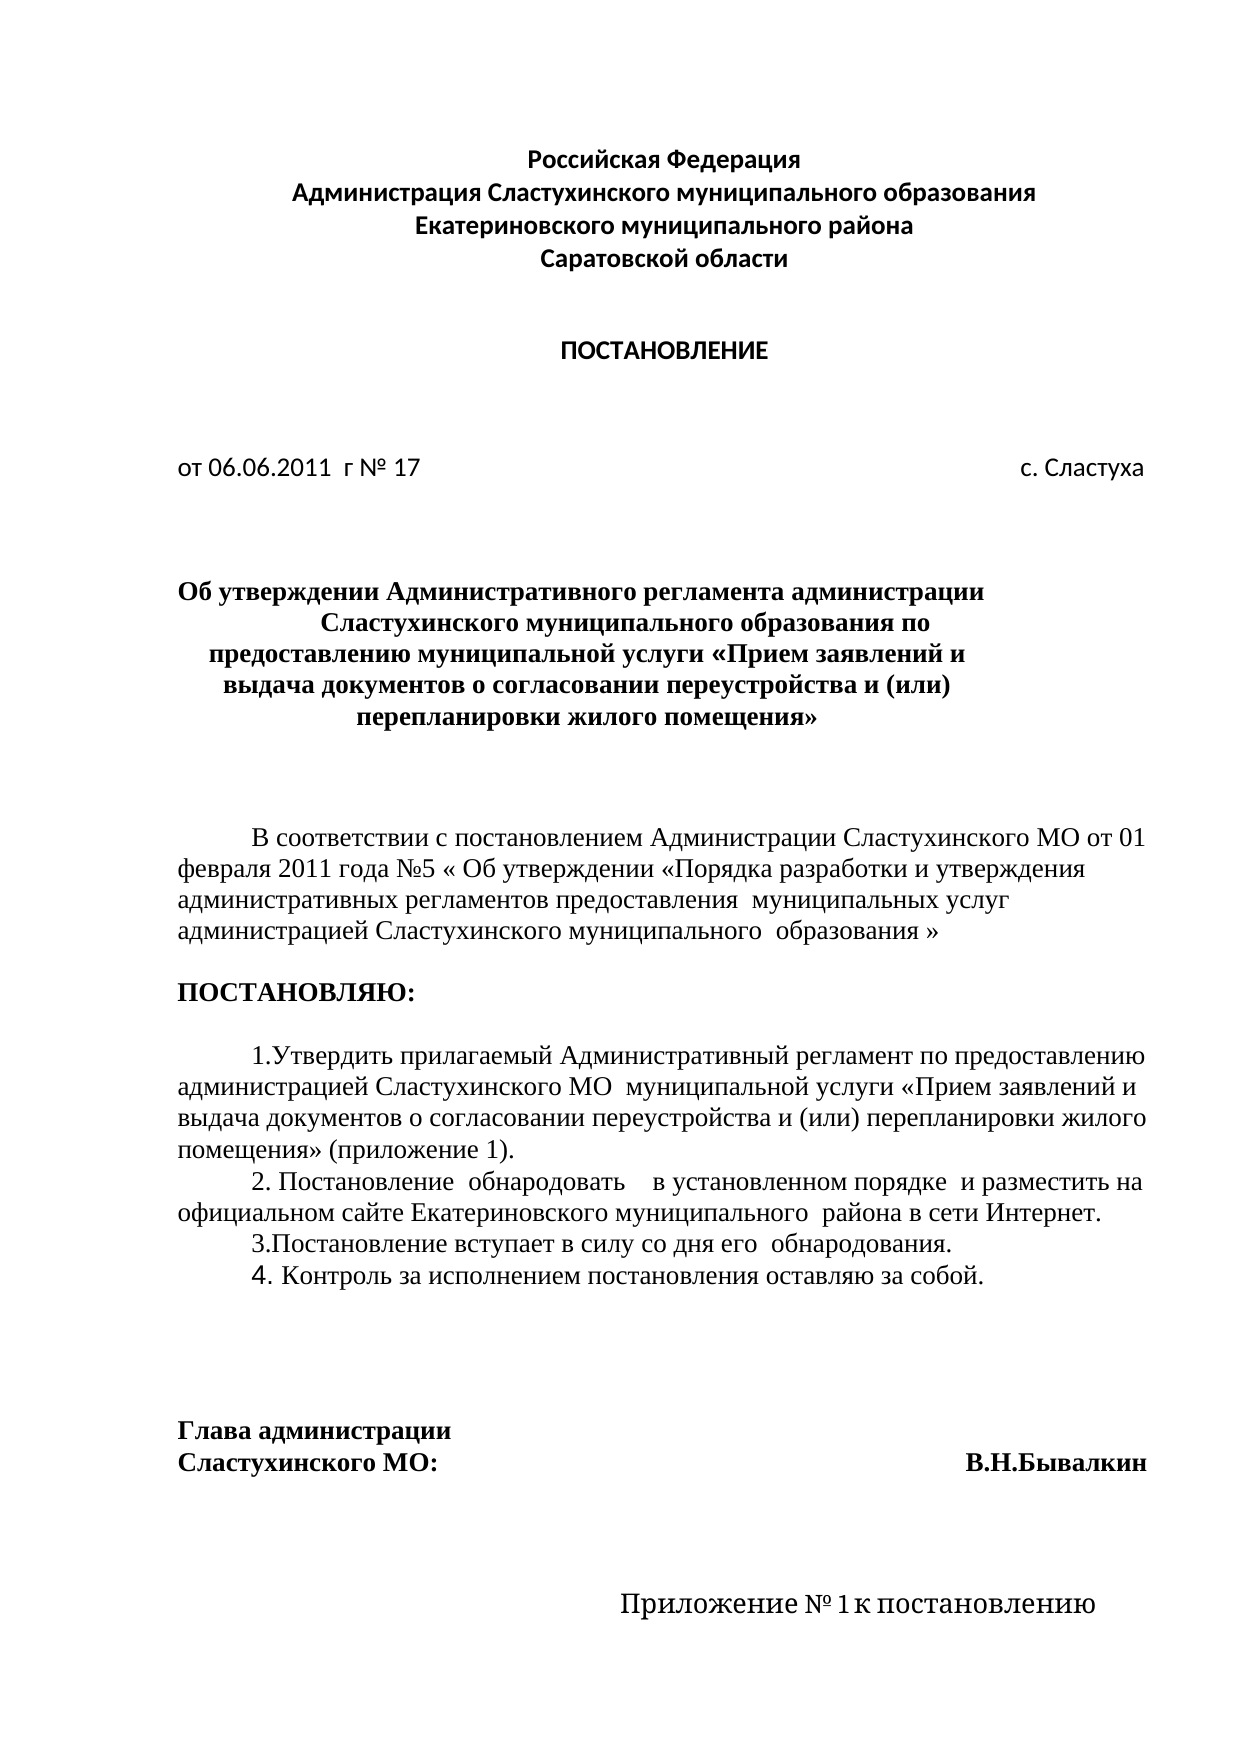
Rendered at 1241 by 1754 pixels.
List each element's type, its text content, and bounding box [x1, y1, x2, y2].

text ПОСТАНОВЛЯЮ: [103, 976, 1152, 1008]
text Саратовской области [177, 241, 1152, 274]
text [620, 1561, 1152, 1620]
text 4. Контроль за исполнением постановления оставляю за собой. [177, 1259, 1152, 1290]
text 2. Постановление обнародовать в установленном порядке и разместить на официальном сайте Екатериновского муниципального района в сети Интернет. [177, 1165, 1152, 1227]
text Российская Федерация [177, 142, 1152, 175]
text Екатериновского муниципального района [177, 208, 1152, 241]
text Администрация Сластухинского муниципального образования [177, 175, 1152, 208]
text Сластухинского МО: В.Н.Бывалкин [177, 1446, 1152, 1477]
table_header Об утверждении Административного регламента администрации Сластухинского муниципального образования по предоставлению муниципальной услуги «Прием заявлений и выдача документов о согласовании переустройства и (или) перепланировки жилого помещения» [166, 544, 1008, 762]
text от 06.06.2011 г № 17 с. Сластуха [177, 451, 1152, 483]
text 3.Постановление вступает в силу со дня его обнародования. [177, 1227, 1152, 1259]
text В соответствии с постановлением Администрации Сластухинского МО от 01 февраля 2011 года №5 « Об утверждении «Порядка разработки и утверждения административных регламентов предоставления муниципальных услуг администрацией Сластухинского муниципального образования » [177, 821, 1152, 945]
text ПОСТАНОВЛЕНИЕ [177, 333, 1152, 366]
text Глава администрации [177, 1414, 1152, 1446]
text 1.Утвердить прилагаемый Административный регламент по предоставлению администрацией Сластухинского МО муниципальной услуги «Прием заявлений и выдача документов о согласовании переустройства и (или) перепланировки жилого помещения» (приложение 1). [177, 1039, 1152, 1165]
